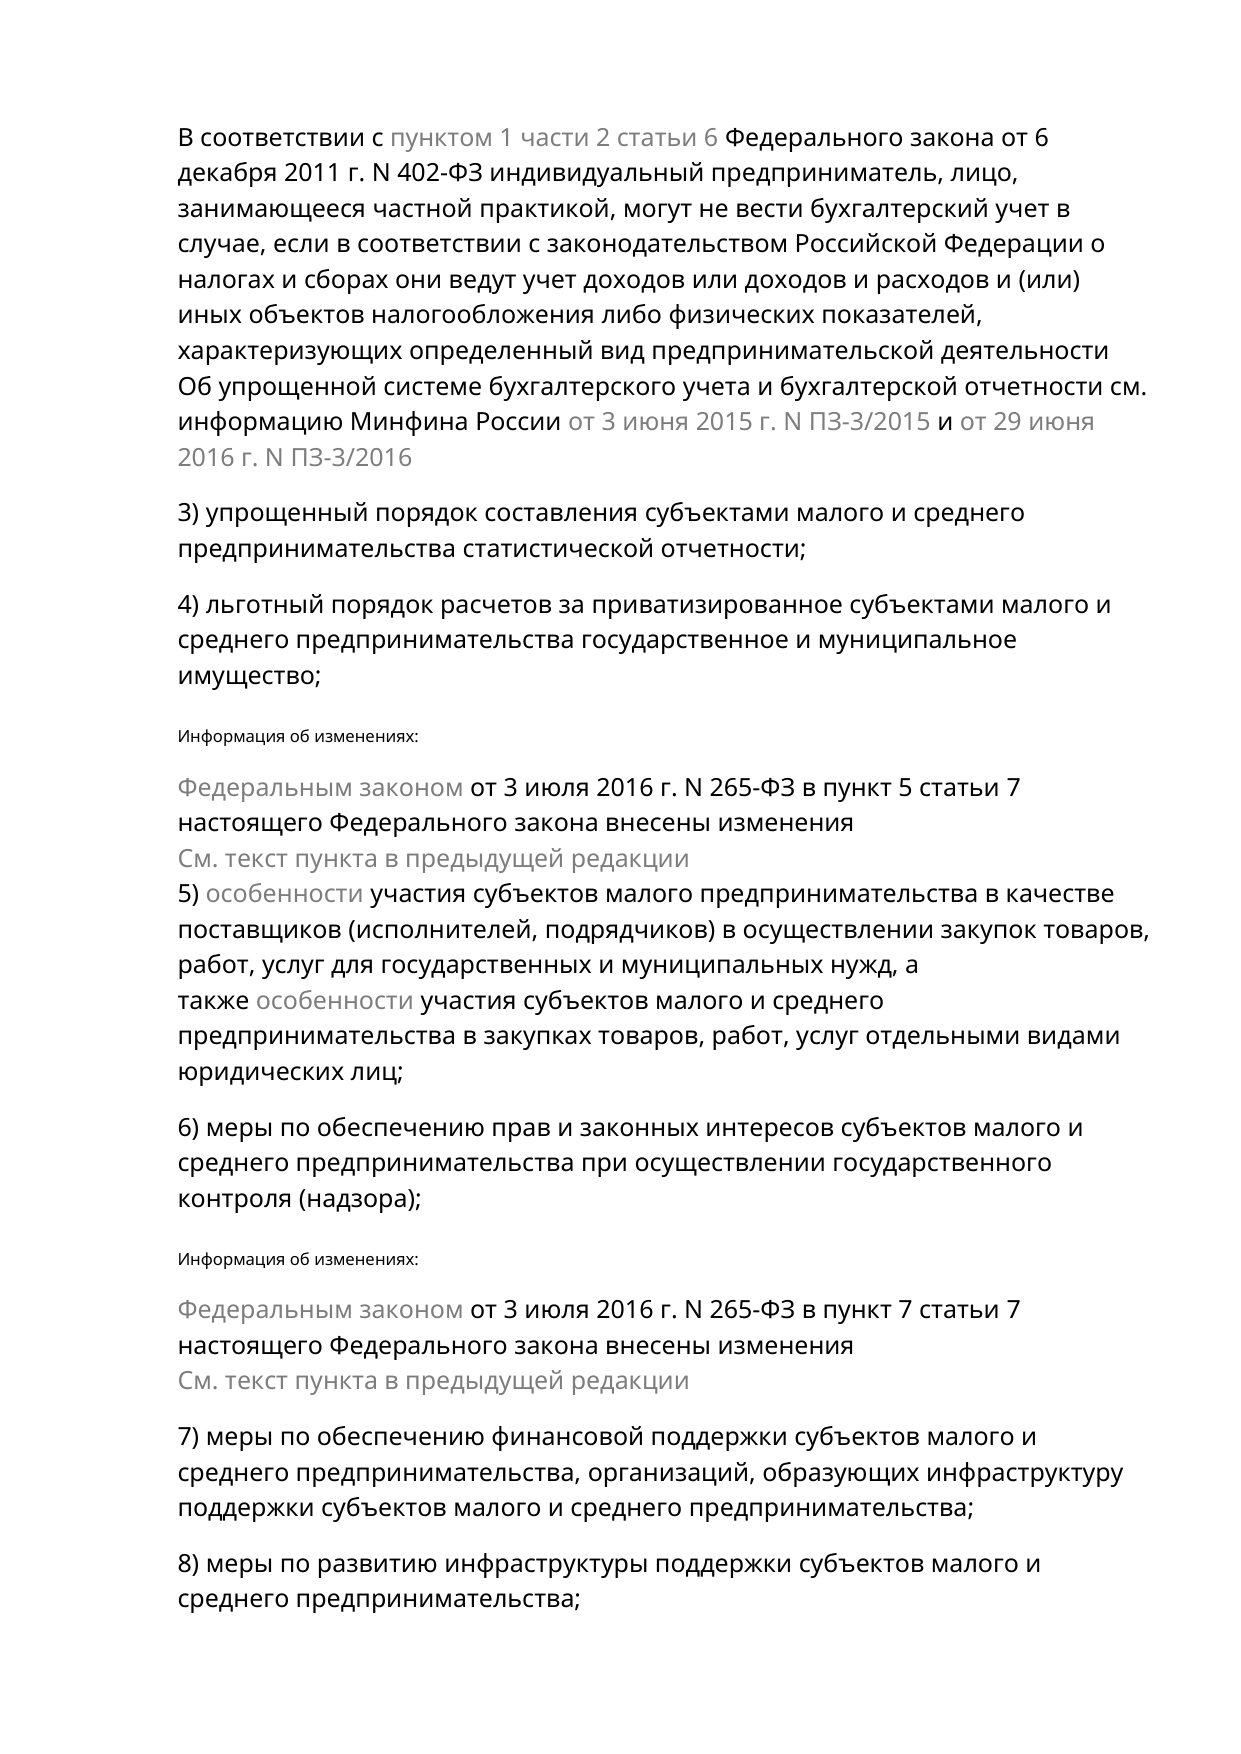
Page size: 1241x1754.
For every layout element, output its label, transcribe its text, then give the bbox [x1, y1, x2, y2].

text 3) упрощенный порядок составления субъектами малого и среднего предпринимательства статистической отчетности; [177, 494, 1152, 565]
text 6) меры по обеспечению прав и законных интересов субъектов малого и среднего предпринимательства при осуществлении государственного контроля (надзора); [177, 1108, 1152, 1214]
text См. текст пункта в предыдущей редакции [177, 839, 1152, 874]
text Федеральным законом от 3 июля 2016 г. N 265-ФЗ в пункт 5 статьи 7 настоящего Федерального закона внесены изменения [177, 768, 1152, 839]
text Об упрощенной системе бухгалтерского учета и бухгалтерской отчетности см. информацию Минфина России от 3 июня 2015 г. N ПЗ-3/2015 и от 29 июня 2016 г. N ПЗ-3/2016 [177, 367, 1152, 473]
text См. текст пункта в предыдущей редакции [177, 1361, 1152, 1397]
text 8) меры по развитию инфраструктуры поддержки субъектов малого и среднего предпринимательства; [177, 1544, 1152, 1615]
text Федеральным законом от 3 июля 2016 г. N 265-ФЗ в пункт 7 статьи 7 настоящего Федерального закона внесены изменения [177, 1290, 1152, 1361]
text В соответствии с пунктом 1 части 2 статьи 6 Федерального закона от 6 декабря 2011 г. N 402-ФЗ индивидуальный предприниматель, лицо, занимающееся частной практикой, могут не вести бухгалтерский учет в случае, если в соответствии с законодательством Российской Федерации о налогах и сборах они ведут учет доходов или доходов и расходов и (или) иных объектов налогообложения либо физических показателей, характеризующих определенный вид предпринимательской деятельности [177, 118, 1152, 367]
text Информация об изменениях: [177, 712, 1152, 747]
text Информация об изменениях: [177, 1234, 1152, 1270]
text 5) особенности участия субъектов малого предпринимательства в качестве поставщиков (исполнителей, подрядчиков) в осуществлении закупок товаров, работ, услуг для государственных и муниципальных нужд, а также особенности участия субъектов малого и среднего предпринимательства в закупках товаров, работ, услуг отдельными видами юридических лиц; [177, 874, 1152, 1087]
text 7) меры по обеспечению финансовой поддержки субъектов малого и среднего предпринимательства, организаций, образующих инфраструктуру поддержки субъектов малого и среднего предпринимательства; [177, 1417, 1152, 1524]
text 4) льготный порядок расчетов за приватизированное субъектами малого и среднего предпринимательства государственное и муниципальное имущество; [177, 585, 1152, 692]
